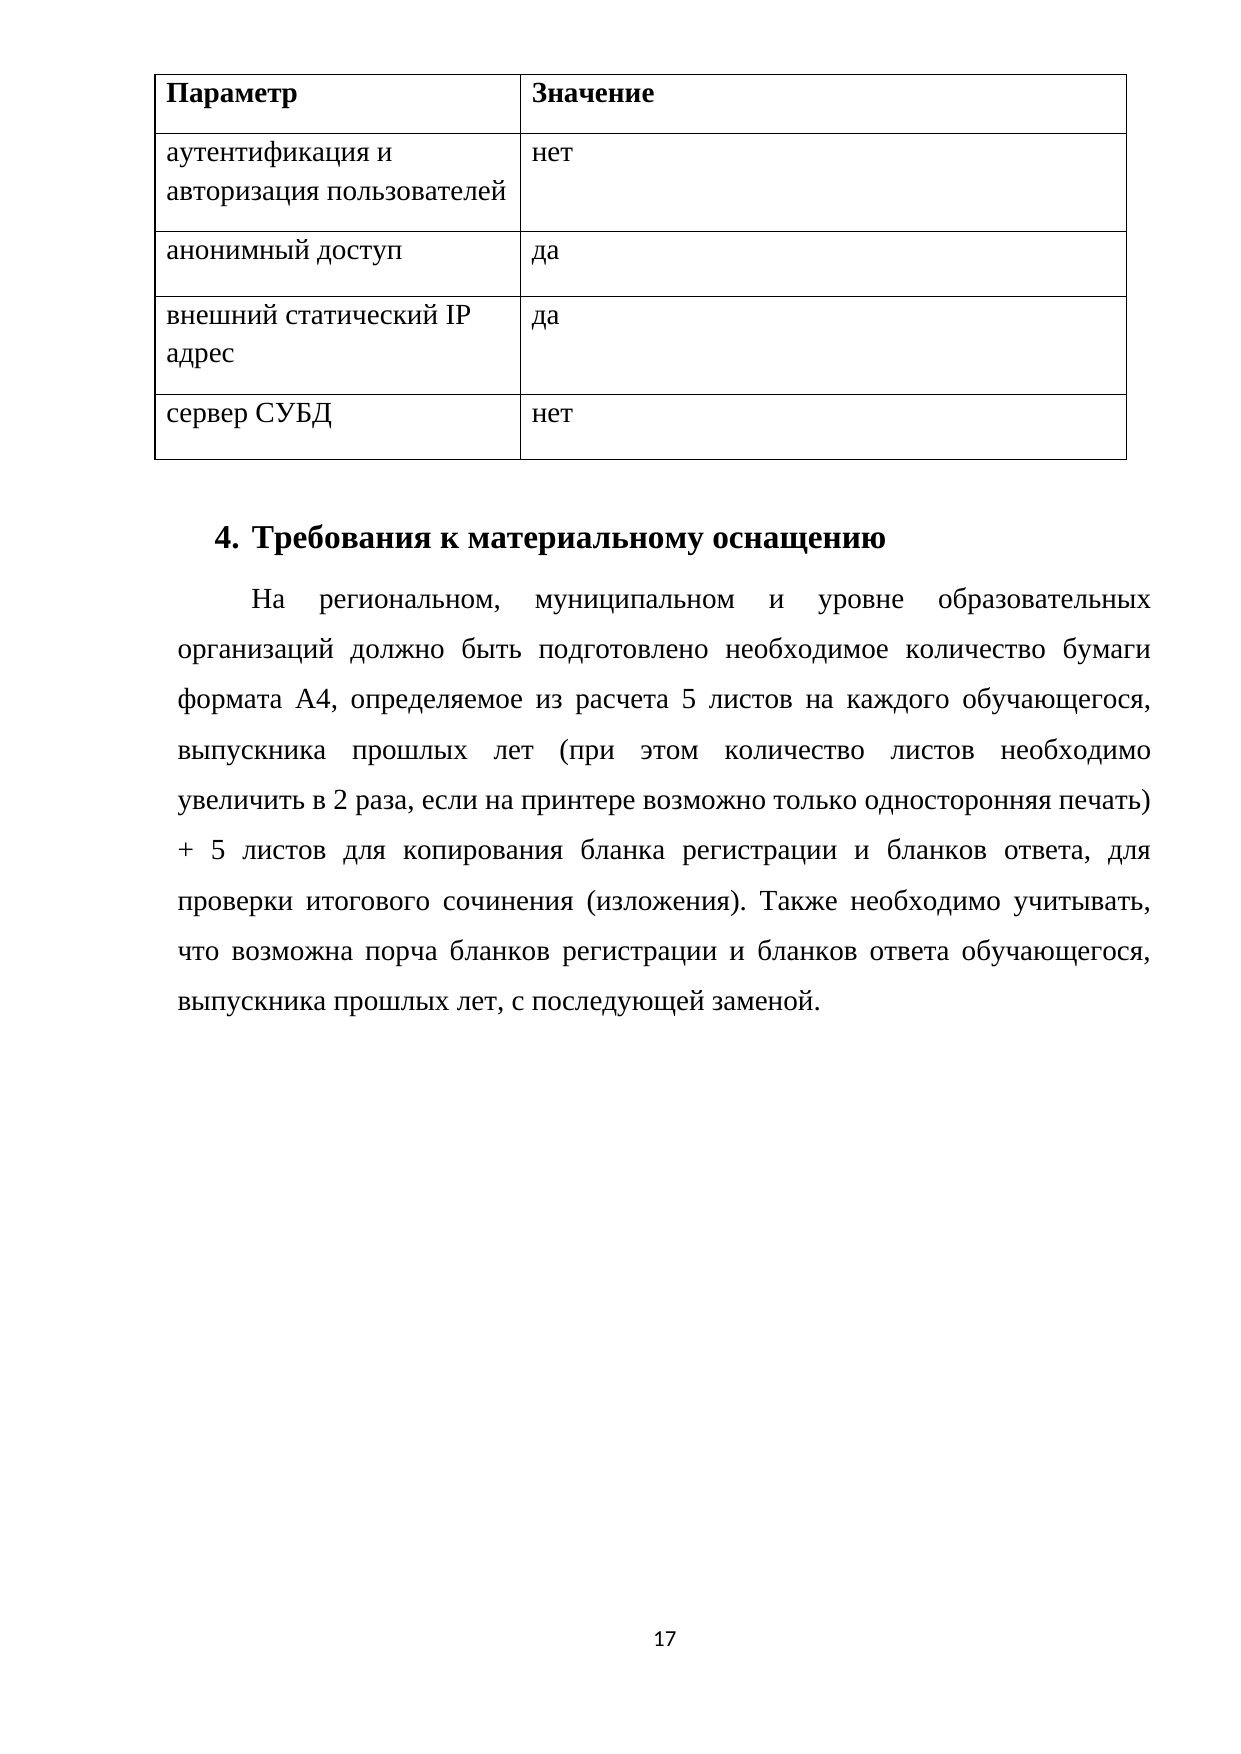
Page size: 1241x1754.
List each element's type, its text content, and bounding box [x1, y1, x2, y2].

table_cell нет [521, 395, 1126, 459]
table_cell да [521, 297, 1126, 394]
table_cell сервер СУБД [156, 395, 520, 459]
table_header Параметр [156, 75, 520, 133]
table_cell да [521, 232, 1126, 296]
table_header Значение [521, 75, 1126, 133]
table_cell нет [521, 134, 1126, 231]
subtitle Требования к материальному оснащению [214, 517, 1152, 556]
text На региональном, муниципальном и уровне образовательных организаций должно быть подготовлено необходимое количество бумаги формата А4, определяемое из расчета 5 листов на каждого обучающегося, выпускника прошлых лет (при этом количество листов необходимо увеличить в 2 раза, если на принтере возможно только односторонняя печать) + 5 листов для копирования бланка регистрации и бланков ответа, для проверки итогового сочинения (изложения). Также необходимо учитывать, что возможна порча бланков регистрации и бланков ответа обучающегося, выпускника прошлых лет, с последующей заменой. [177, 581, 1152, 1017]
table_cell внешний статический IP адрес [156, 297, 520, 394]
table_cell аутентификация и авторизация пользователей [156, 134, 520, 231]
table_cell анонимный доступ [156, 232, 520, 296]
